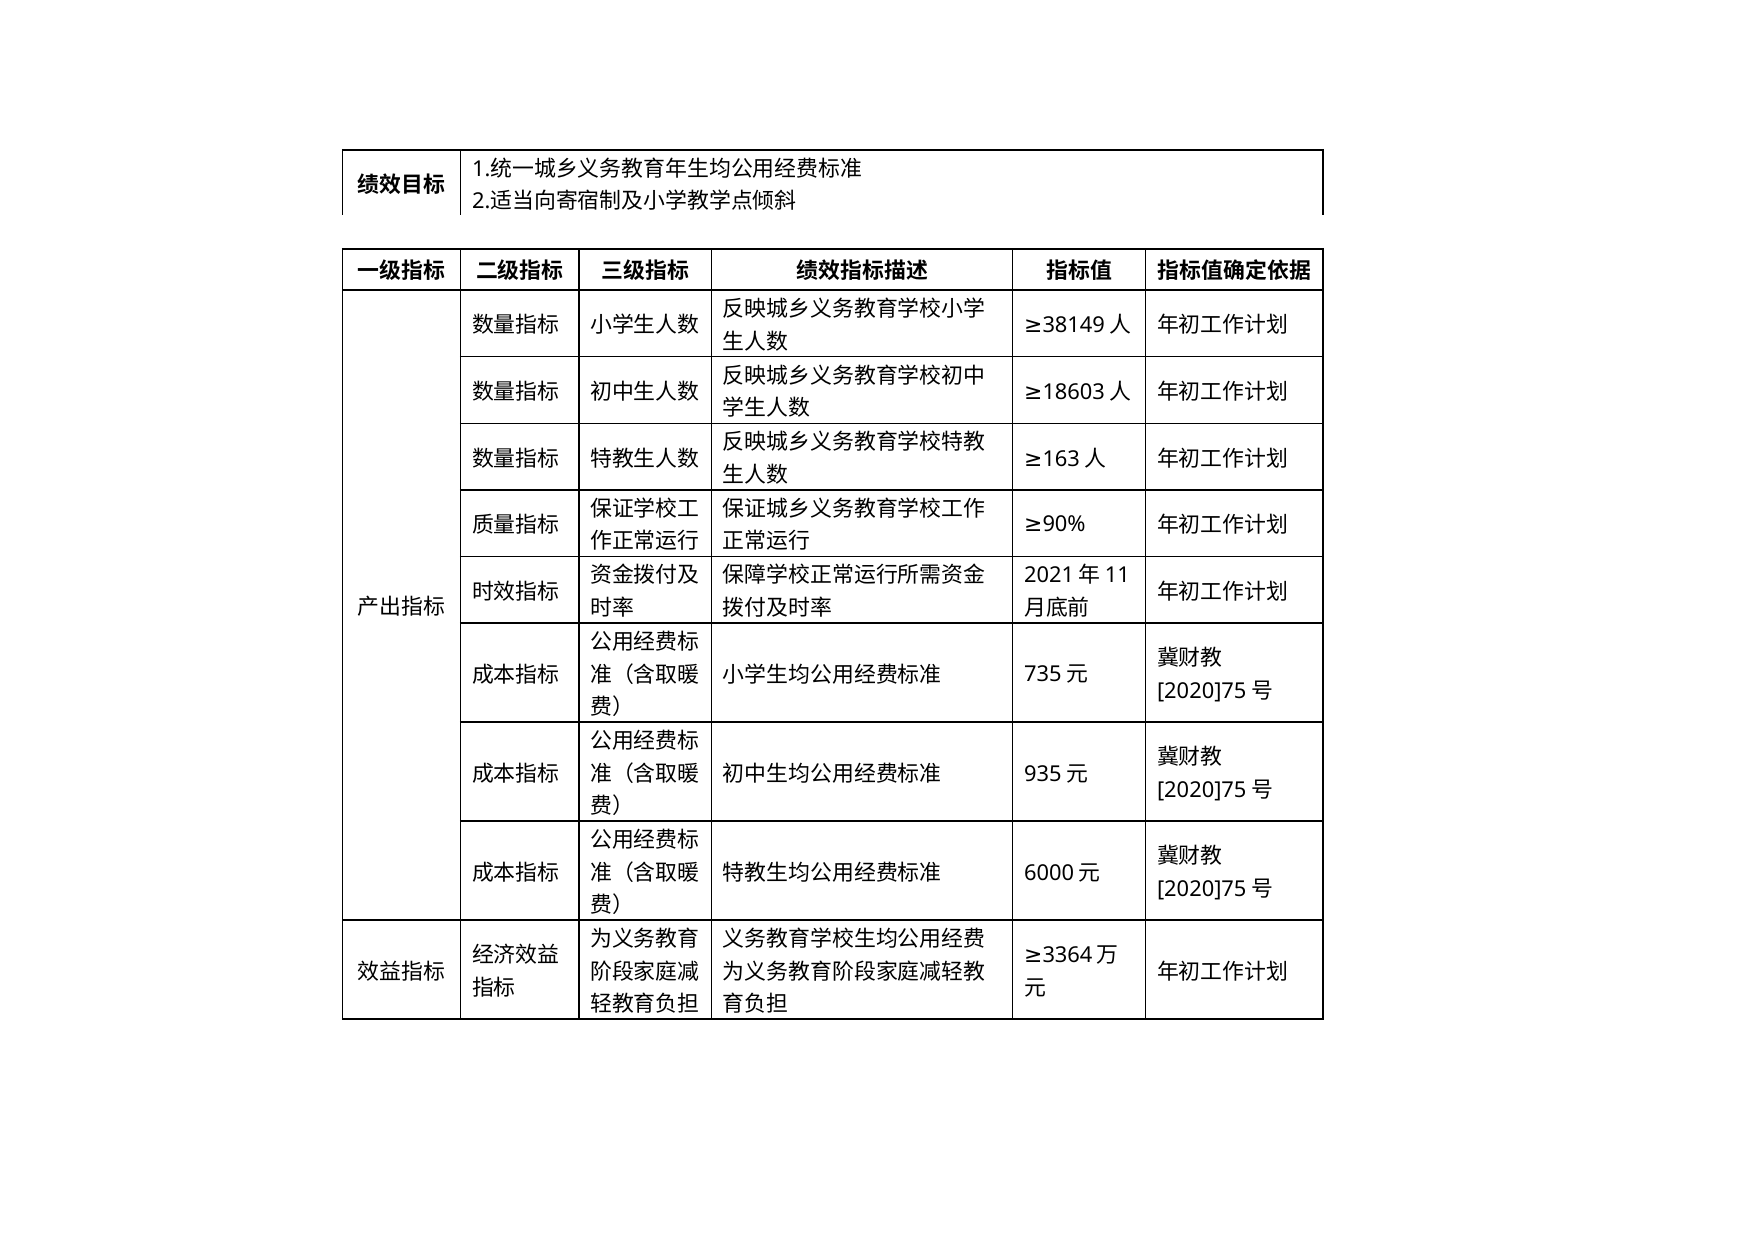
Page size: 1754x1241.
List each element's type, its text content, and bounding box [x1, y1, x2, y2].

table_cell 保证学校工作正常运行 [580, 491, 711, 556]
table_cell 特教生人数 [580, 424, 711, 489]
table_cell 保证城乡义务教育学校工作正常运行 [712, 491, 1012, 556]
table_header 三级指标 [580, 250, 711, 289]
table_cell 年初工作计划 [1146, 291, 1322, 356]
table_cell 公用经费标准（含取暖费） [580, 723, 711, 820]
table_cell 反映城乡义务教育学校特教生人数 [712, 424, 1012, 489]
table_cell 冀财教[2020]75号 [1146, 624, 1322, 721]
table_header 一级指标 [343, 250, 460, 289]
table_cell 小学生人数 [580, 291, 711, 356]
table_cell 2021年11月底前 [1013, 557, 1145, 622]
table_header 二级指标 [461, 250, 578, 289]
table_cell 反映城乡义务教育学校小学生人数 [712, 291, 1012, 356]
table_cell 年初工作计划 [1146, 424, 1322, 489]
table_cell 年初工作计划 [1146, 491, 1322, 556]
table_cell 产出指标 [343, 291, 460, 919]
table_cell 经济效益指标 [461, 921, 578, 1018]
table_cell ≥18603人 [1013, 357, 1145, 422]
table_cell 冀财教[2020]75号 [1146, 822, 1322, 919]
table_cell 初中生人数 [580, 357, 711, 422]
table_cell 数量指标 [461, 357, 578, 422]
table_cell 公用经费标准（含取暖费） [580, 822, 711, 919]
table_cell 935元 [1013, 723, 1145, 820]
table_cell 保障学校正常运行所需资金拨付及时率 [712, 557, 1012, 622]
table_cell 反映城乡义务教育学校初中学生人数 [712, 357, 1012, 422]
table_header 指标值 [1013, 250, 1145, 289]
table_cell ≥38149人 [1013, 291, 1145, 356]
table_cell 数量指标 [461, 424, 578, 489]
table_cell 绩效目标 [343, 151, 460, 215]
table_cell 735元 [1013, 624, 1145, 721]
table_cell ≥90% [1013, 491, 1145, 556]
table_cell 数量指标 [461, 291, 578, 356]
table_cell 公用经费标准（含取暖费） [580, 624, 711, 721]
table_cell 冀财教[2020]75号 [1146, 723, 1322, 820]
table_cell 6000元 [1013, 822, 1145, 919]
table_cell 为义务教育阶段家庭减轻教育负担 [580, 921, 711, 1018]
table_cell 初中生均公用经费标准 [712, 723, 1012, 820]
table_cell 年初工作计划 [1146, 357, 1322, 422]
table_cell 效益指标 [343, 921, 460, 1018]
table_cell 时效指标 [461, 557, 578, 622]
table_cell 质量指标 [461, 491, 578, 556]
table_cell 成本指标 [461, 624, 578, 721]
table_header 绩效指标描述 [712, 250, 1012, 289]
table_cell 义务教育学校生均公用经费为义务教育阶段家庭减轻教育负担 [712, 921, 1012, 1018]
table_cell 年初工作计划 [1146, 557, 1322, 622]
table_cell 成本指标 [461, 822, 578, 919]
table_cell 1.统一城乡义务教育年生均公用经费标准 2.适当向寄宿制及小学教学点倾斜 [461, 151, 1322, 215]
table_header 指标值确定依据 [1146, 250, 1322, 289]
table_cell 小学生均公用经费标准 [712, 624, 1012, 721]
table_cell 年初工作计划 [1146, 921, 1322, 1018]
table_cell 成本指标 [461, 723, 578, 820]
table_cell 特教生均公用经费标准 [712, 822, 1012, 919]
table_cell ≥3364万元 [1013, 921, 1145, 1018]
table_cell ≥163人 [1013, 424, 1145, 489]
table_cell 资金拨付及时率 [580, 557, 711, 622]
